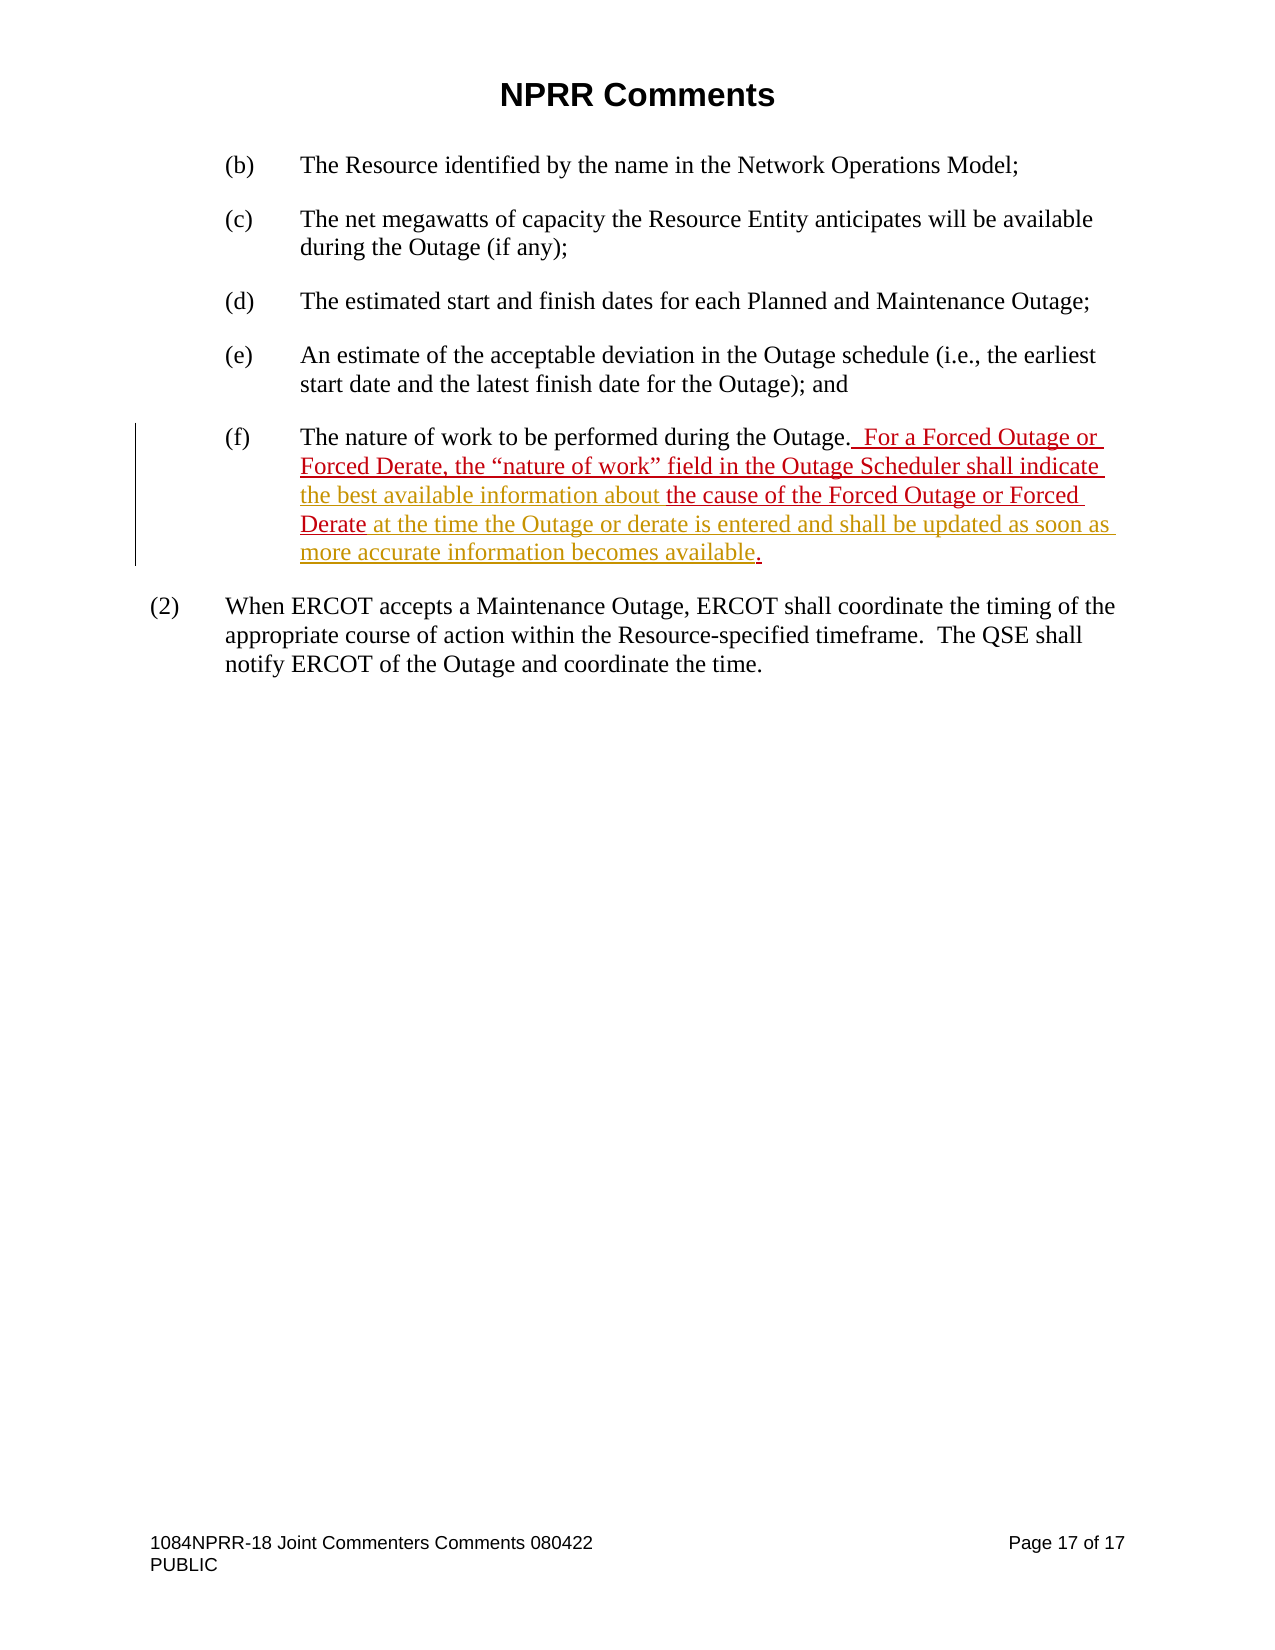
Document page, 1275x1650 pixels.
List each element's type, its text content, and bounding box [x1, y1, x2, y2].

text (2) When ERCOT accepts a Maintenance Outage, ERCOT shall coordinate the timing of the appropriate course of action within the Resource-specified timeframe. The QSE shall notify ERCOT of the Outage and coordinate the time. [150, 591, 1125, 677]
text (d) The estimated start and finish dates for each Planned and Maintenance Outage; [225, 286, 1125, 315]
text (b) The Resource identified by the name in the Network Operations Model; [225, 150, 1125, 179]
text (e) An estimate of the acceptable deviation in the Outage schedule (i.e., the earliest start date and the latest finish date for the Outage); and [225, 340, 1125, 397]
text (c) The net megawatts of capacity the Resource Entity anticipates will be available during the Outage (if any); [225, 204, 1125, 261]
text (f) The nature of work to be performed during the Outage. [225, 422, 1125, 566]
